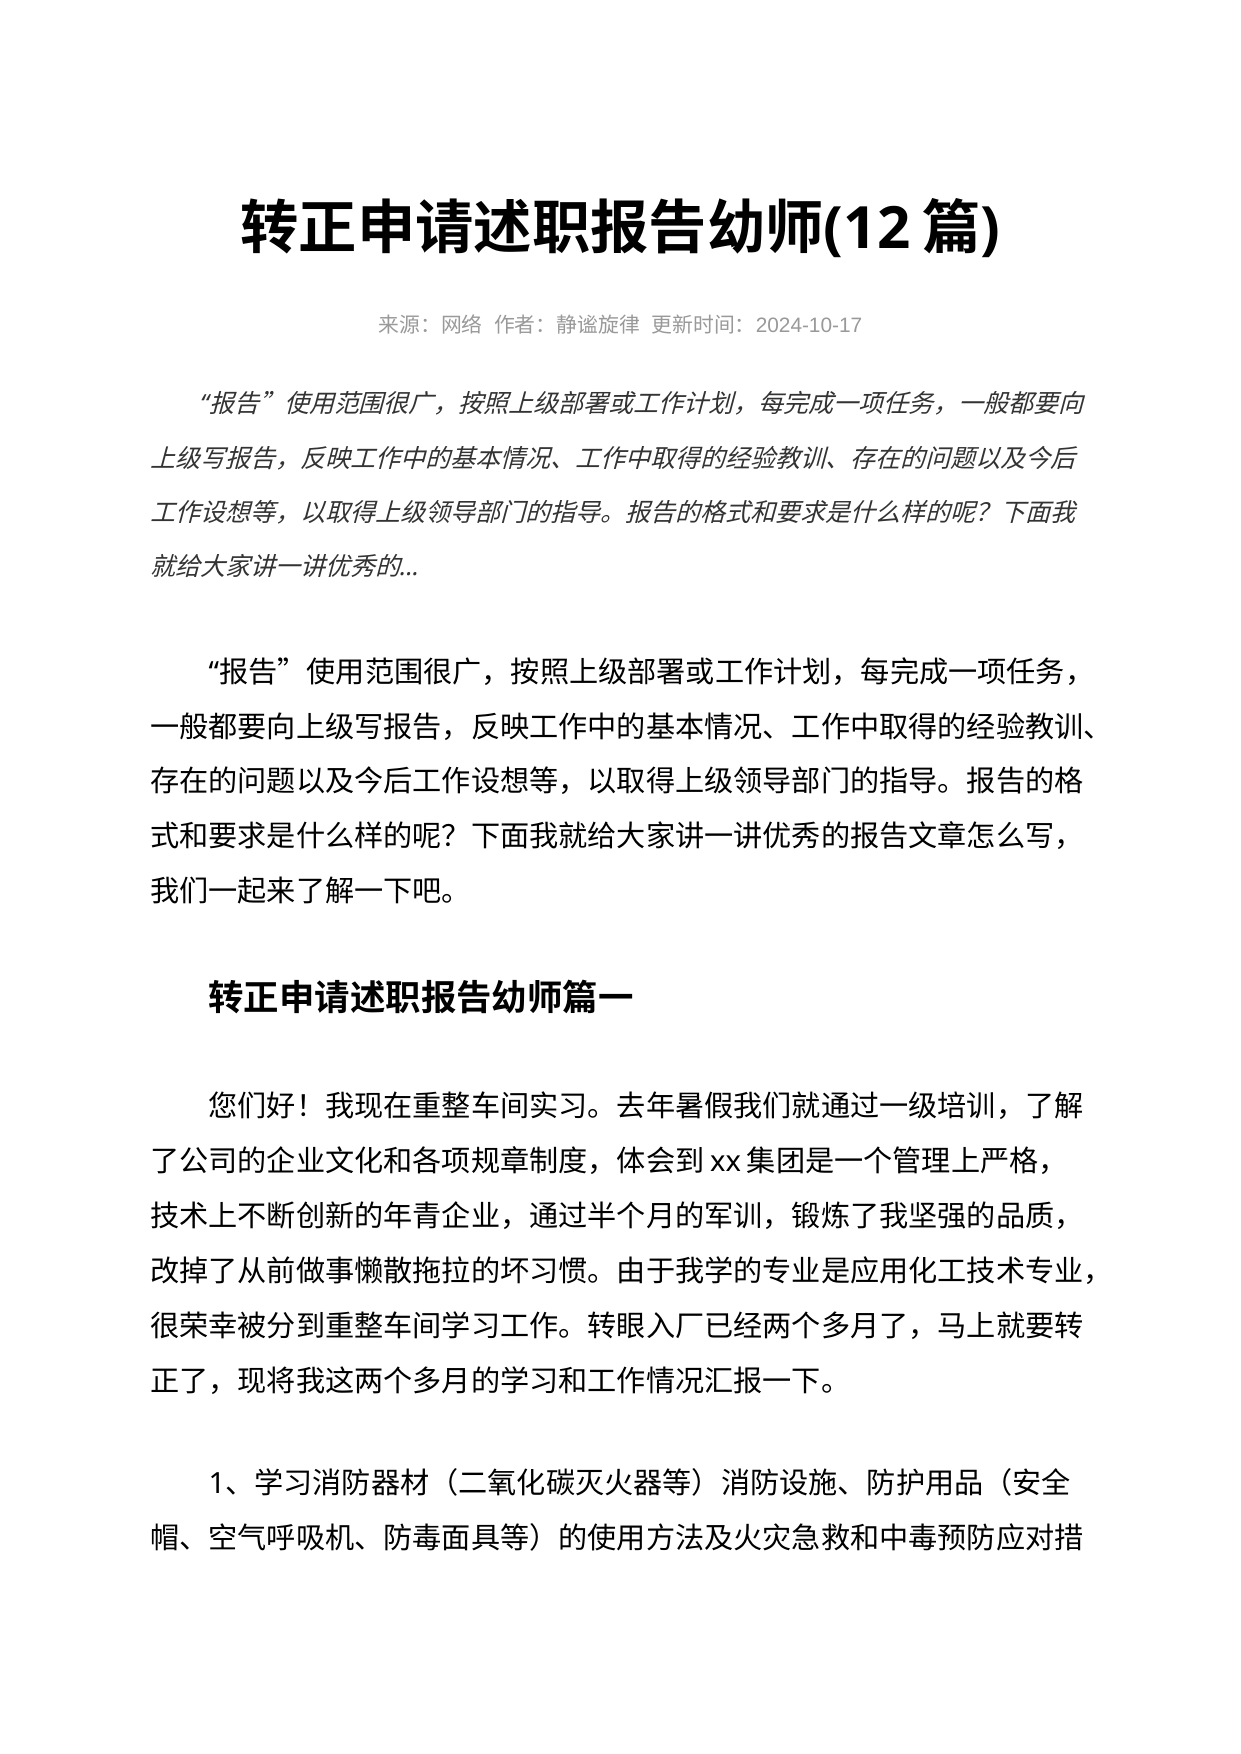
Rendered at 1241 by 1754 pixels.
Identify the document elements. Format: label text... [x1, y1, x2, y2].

text 来源：网络 作者：静谧旋律 更新时间：2024-10-17 [150, 313, 1090, 337]
text 您们好！我现在重整车间实习。去年暑假我们就通过一级培训，了解了公司的企业文化和各项规章制度，体会到xx集团是一个管理上严格，技术上不断创新的年青企业，通过半个月的军训，锻炼了我坚强的品质，改掉了从前做事懒散拖拉的坏习惯。由于我学的专业是应用化工技术专业，很荣幸被分到重整车间学习工作。转眼入厂已经两个多月了，马上就要转正了，现将我这两个多月的学习和工作情况汇报一下。 [150, 1083, 1090, 1400]
text 转正申请述职报告幼师篇一 [150, 969, 1090, 1021]
text “报告”使用范围很广，按照上级部署或工作计划，每完成一项任务，一般都要向上级写报告，反映工作中的基本情况、工作中取得的经验教训、存在的问题以及今后工作设想等，以取得上级领导部门的指导。报告的格式和要求是什么样的呢？下面我就给大家讲一讲优秀的报告文章怎么写，我们一起来了解一下吧。 [150, 648, 1090, 910]
text “报告”使用范围很广，按照上级部署或工作计划，每完成一项任务，一般都要向上级写报告，反映工作中的基本情况、工作中取得的经验教训、存在的问题以及今后工作设想等，以取得上级领导部门的指导。报告的格式和要求是什么样的呢？下面我就给大家讲一讲优秀的... [150, 384, 1090, 583]
subtitle 转正申请述职报告幼师(12篇) [150, 181, 1090, 266]
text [150, 1459, 1090, 1557]
